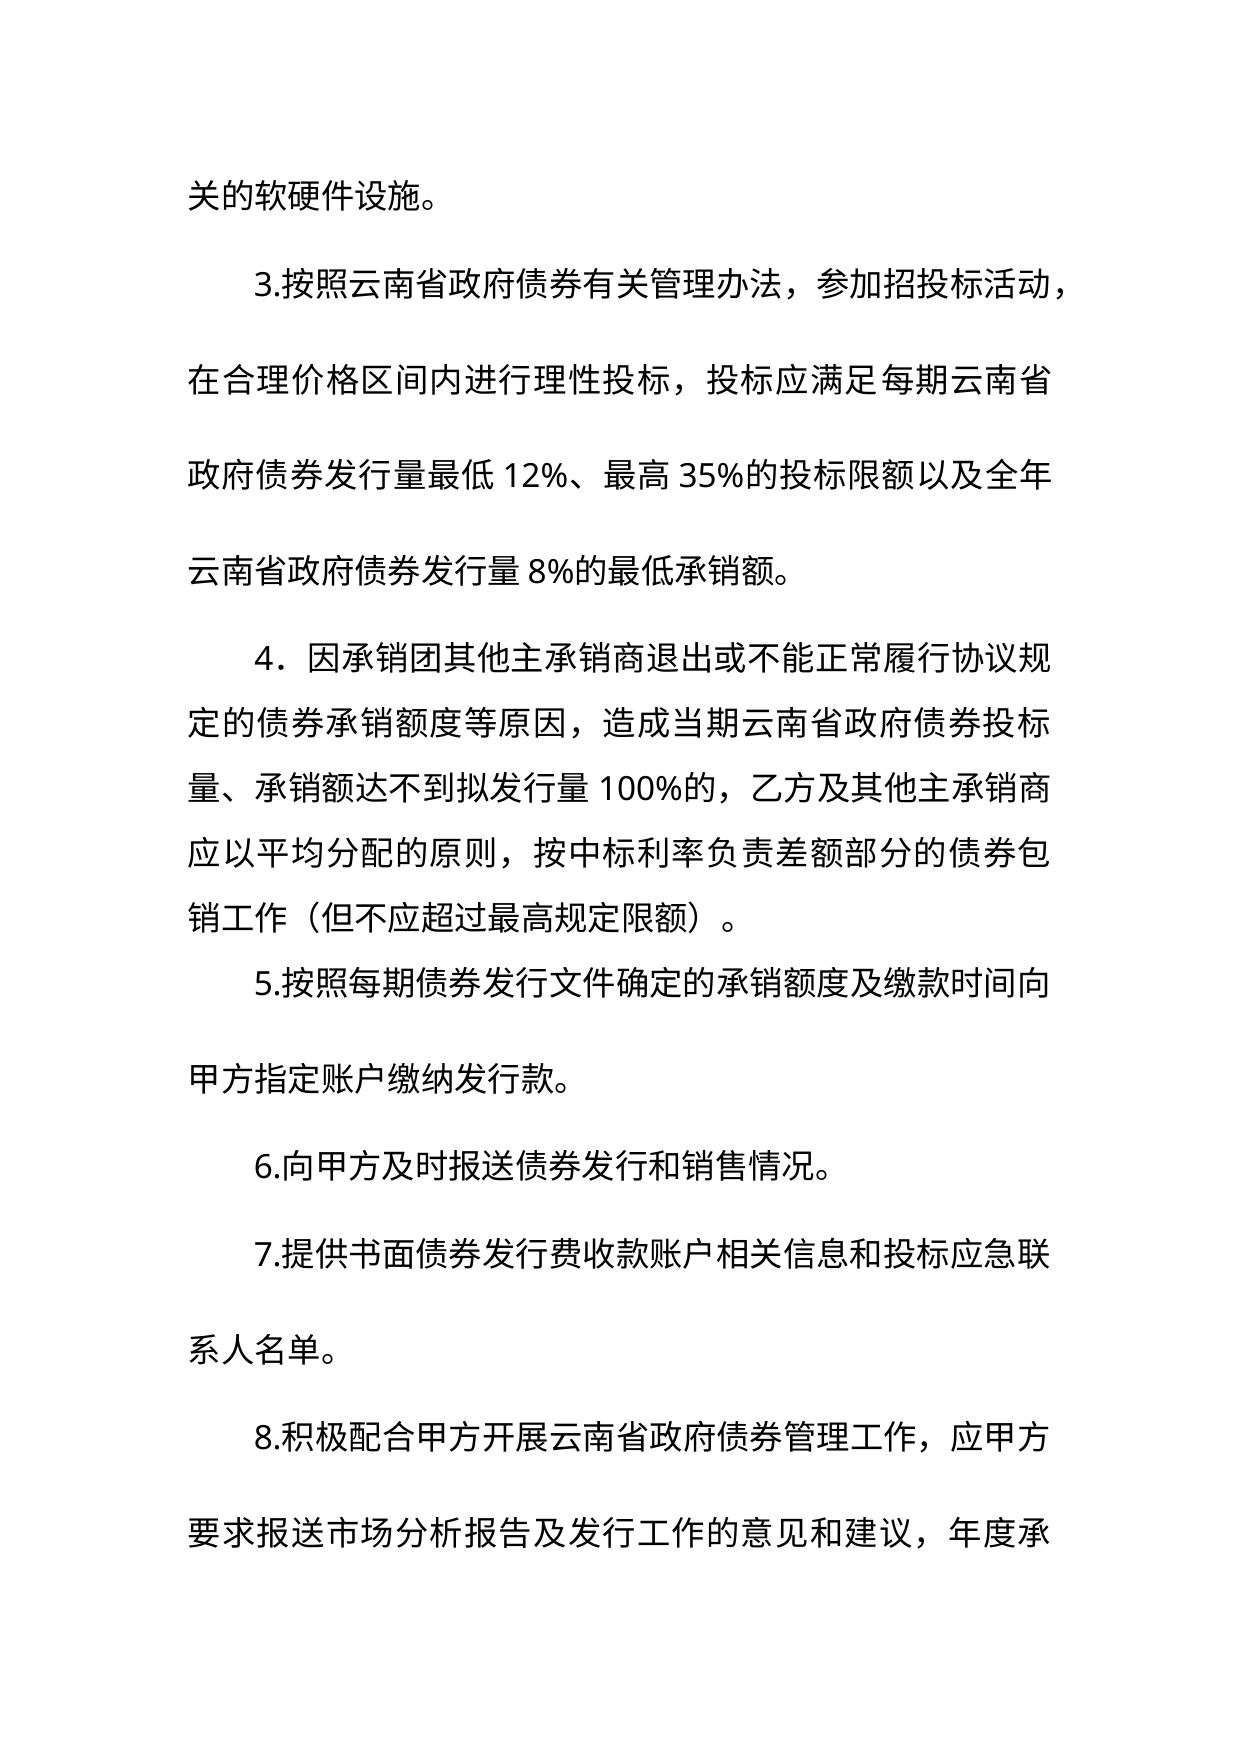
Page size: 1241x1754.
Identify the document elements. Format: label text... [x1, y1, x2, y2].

text 7.提供书面债券发行费收款账户相关信息和投标应急联系人名单。 [187, 1220, 1053, 1380]
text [187, 162, 1053, 227]
text 4．因承销团其他主承销商退出或不能正常履行协议规定的债券承销额度等原因，造成当期云南省政府债券投标量、承销额达不到拟发行量100%的，乙方及其他主承销商应以平均分配的原则，按中标利率负责差额部分的债券包销工作（但不应超过最高规定限额）。 [187, 624, 1053, 949]
text 6.向甲方及时报送债券发行和销售情况。 [187, 1132, 1053, 1197]
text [187, 1403, 1053, 1563]
text 5.按照每期债券发行文件确定的承销额度及缴款时间向甲方指定账户缴纳发行款。 [187, 949, 1053, 1109]
text 3.按照云南省政府债券有关管理办法，参加招投标活动，在合理价格区间内进行理性投标，投标应满足每期云南省政府债券发行量最低12%、最高35%的投标限额以及全年云南省政府债券发行量8%的最低承销额。 [187, 249, 1053, 601]
